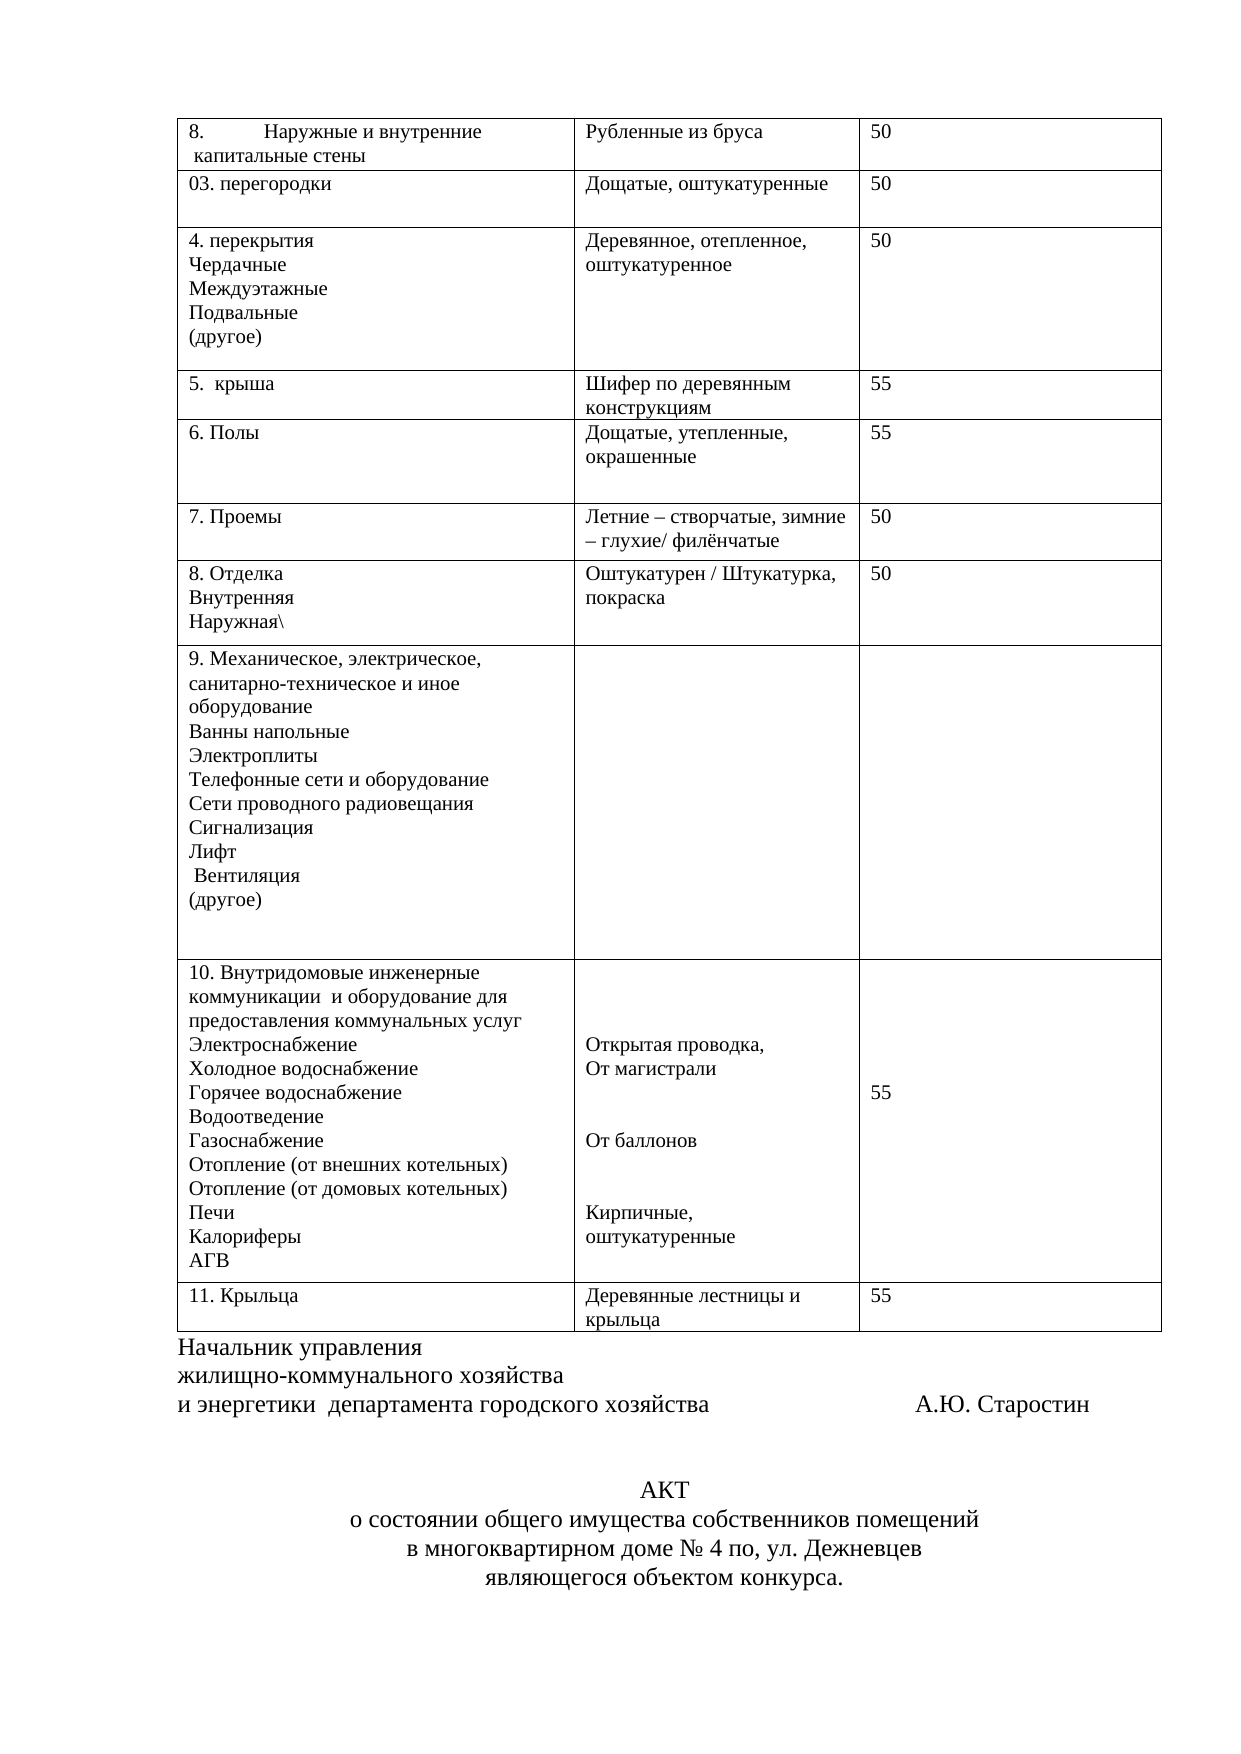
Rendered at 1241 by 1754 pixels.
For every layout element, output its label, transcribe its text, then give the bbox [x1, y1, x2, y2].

table_cell Дощатые, утепленные, окрашенные [575, 420, 859, 503]
table_cell 7. Проемы [178, 504, 574, 560]
table_cell 50 [860, 171, 1161, 227]
table_cell Рубленные из бруса [575, 119, 859, 170]
table_cell Летние – створчатые, зимние – глухие/ филёнчатые [575, 504, 859, 560]
text АКТ [177, 1476, 1152, 1504]
text в многоквартирном доме № 4 по, ул. Дежневцев [177, 1533, 1152, 1562]
table_cell Деревянное, отепленное, оштукатуренное [575, 228, 859, 370]
table_cell Наружные и внутренние капитальные стены [178, 119, 574, 170]
table_cell 50 [860, 119, 1161, 170]
table_cell Дощатые, оштукатуренные [575, 171, 859, 227]
text Начальник управления [177, 1332, 1152, 1361]
table_cell 10. Внутридомовые инженерные коммуникации и оборудование для предоставления коммунальных услуг Электроснабжение Холодное водоснабжение Горячее водоснабжение Водоотведение Газоснабжение Отопление (от внешних котельных) Отопление (от домовых котельных) Печи Калориферы АГВ [178, 960, 574, 1282]
table_cell Шифер по деревянным конструкциям [575, 371, 859, 419]
table_cell 6. Полы [178, 420, 574, 503]
text жилищно-коммунального хозяйства [177, 1361, 1152, 1389]
table_cell 03. перегородки [178, 171, 574, 227]
text о состоянии общего имущества собственников помещений [177, 1504, 1152, 1533]
table_cell 50 [860, 504, 1161, 560]
table_cell 55 [860, 420, 1161, 503]
table_cell [575, 646, 859, 958]
table_cell Оштукатурен / Штукатурка, покраска [575, 561, 859, 645]
table_cell 11. Крыльца [178, 1283, 574, 1331]
table_cell 5. крыша [178, 371, 574, 419]
text и энергетики департамента городского хозяйства А.Ю. Старостин [177, 1389, 1152, 1418]
table_cell 4. перекрытия Чердачные Междуэтажные Подвальные (другое) [178, 228, 574, 370]
text являющегося объектом конкурса. [177, 1562, 1152, 1591]
table_cell 55 [860, 1283, 1161, 1331]
table_cell 55 [860, 371, 1161, 419]
table_cell 55 [860, 960, 1161, 1282]
table_cell Деревянные лестницы и крыльца [575, 1283, 859, 1331]
table_cell 50 [860, 561, 1161, 645]
table_cell Открытая проводка, От магистрали От баллонов Кирпичные, оштукатуренные [575, 960, 859, 1282]
table_cell 9. Механическое, электрическое, санитарно-техническое и иное оборудование Ванны напольные Электроплиты Телефонные сети и оборудование Сети проводного радиовещания Сигнализация Лифт Вентиляция (другое) [178, 646, 574, 958]
table_cell 50 [860, 228, 1161, 370]
table_cell 8. Отделка Внутренняя Наружная\ [178, 561, 574, 645]
table_cell [860, 646, 1161, 958]
